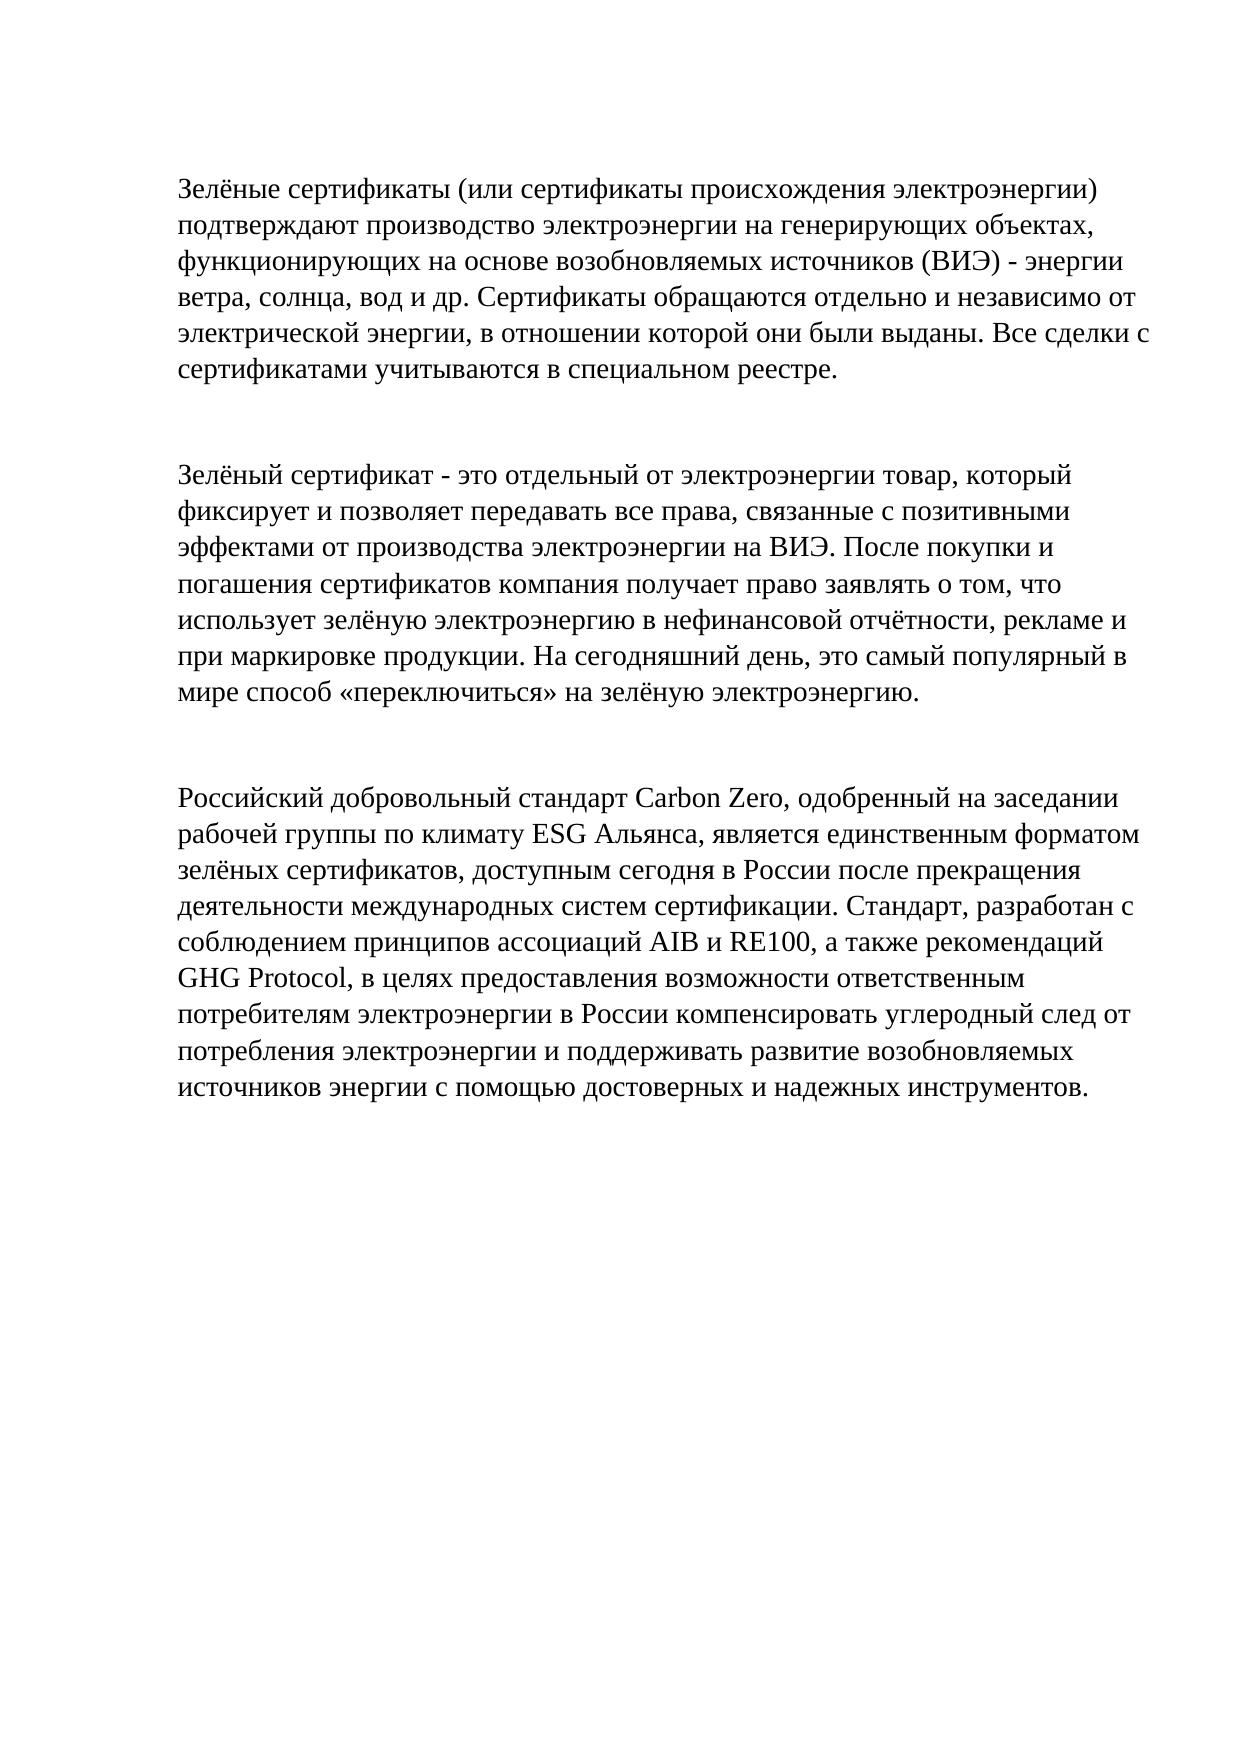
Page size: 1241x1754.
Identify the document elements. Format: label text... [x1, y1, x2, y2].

text Зелёный сертификат - это отдельный от электроэнергии товар, который фиксирует и позволяет передавать все права, связанные с позитивными эффектами от производства электроэнергии на ВИЭ. После покупки и погашения сертификатов компания получает право заявлять о том, что использует зелёную электроэнергию в нефинансовой отчётности, рекламе и при маркировке продукции. На сегодняшний день, это самый популярный в мире способ «переключиться» на зелёную электроэнергию. [177, 457, 1152, 708]
text Зелёные сертификаты (или сертификаты происхождения электроэнергии) подтверждают производство электроэнергии на генерирующих объектах, функционирующих на основе возобновляемых источников (ВИЭ) - энергии ветра, солнца, вод и др. Сертификаты обращаются отдельно и независимо от электрической энергии, в отношении которой они были выданы. Все сделки с сертификатами учитываются в специальном реестре. [177, 171, 1152, 385]
text Российский добровольный стандарт Carbon Zero, одобренный на заседании рабочей группы по климату ESG Альянса, является единственным форматом зелёных сертификатов, доступным сегодня в России после прекращения деятельности международных систем сертификации. Стандарт, разработан с соблюдением принципов ассоциаций AIB и RE100, а также рекомендаций GHG Protocol, в целях предоставления возможности ответственным потребителям электроэнергии в России компенсировать углеродный след от потребления электроэнергии и поддерживать развитие возобновляемых источников энергии с помощью достоверных и надежных инструментов. [177, 780, 1152, 1102]
